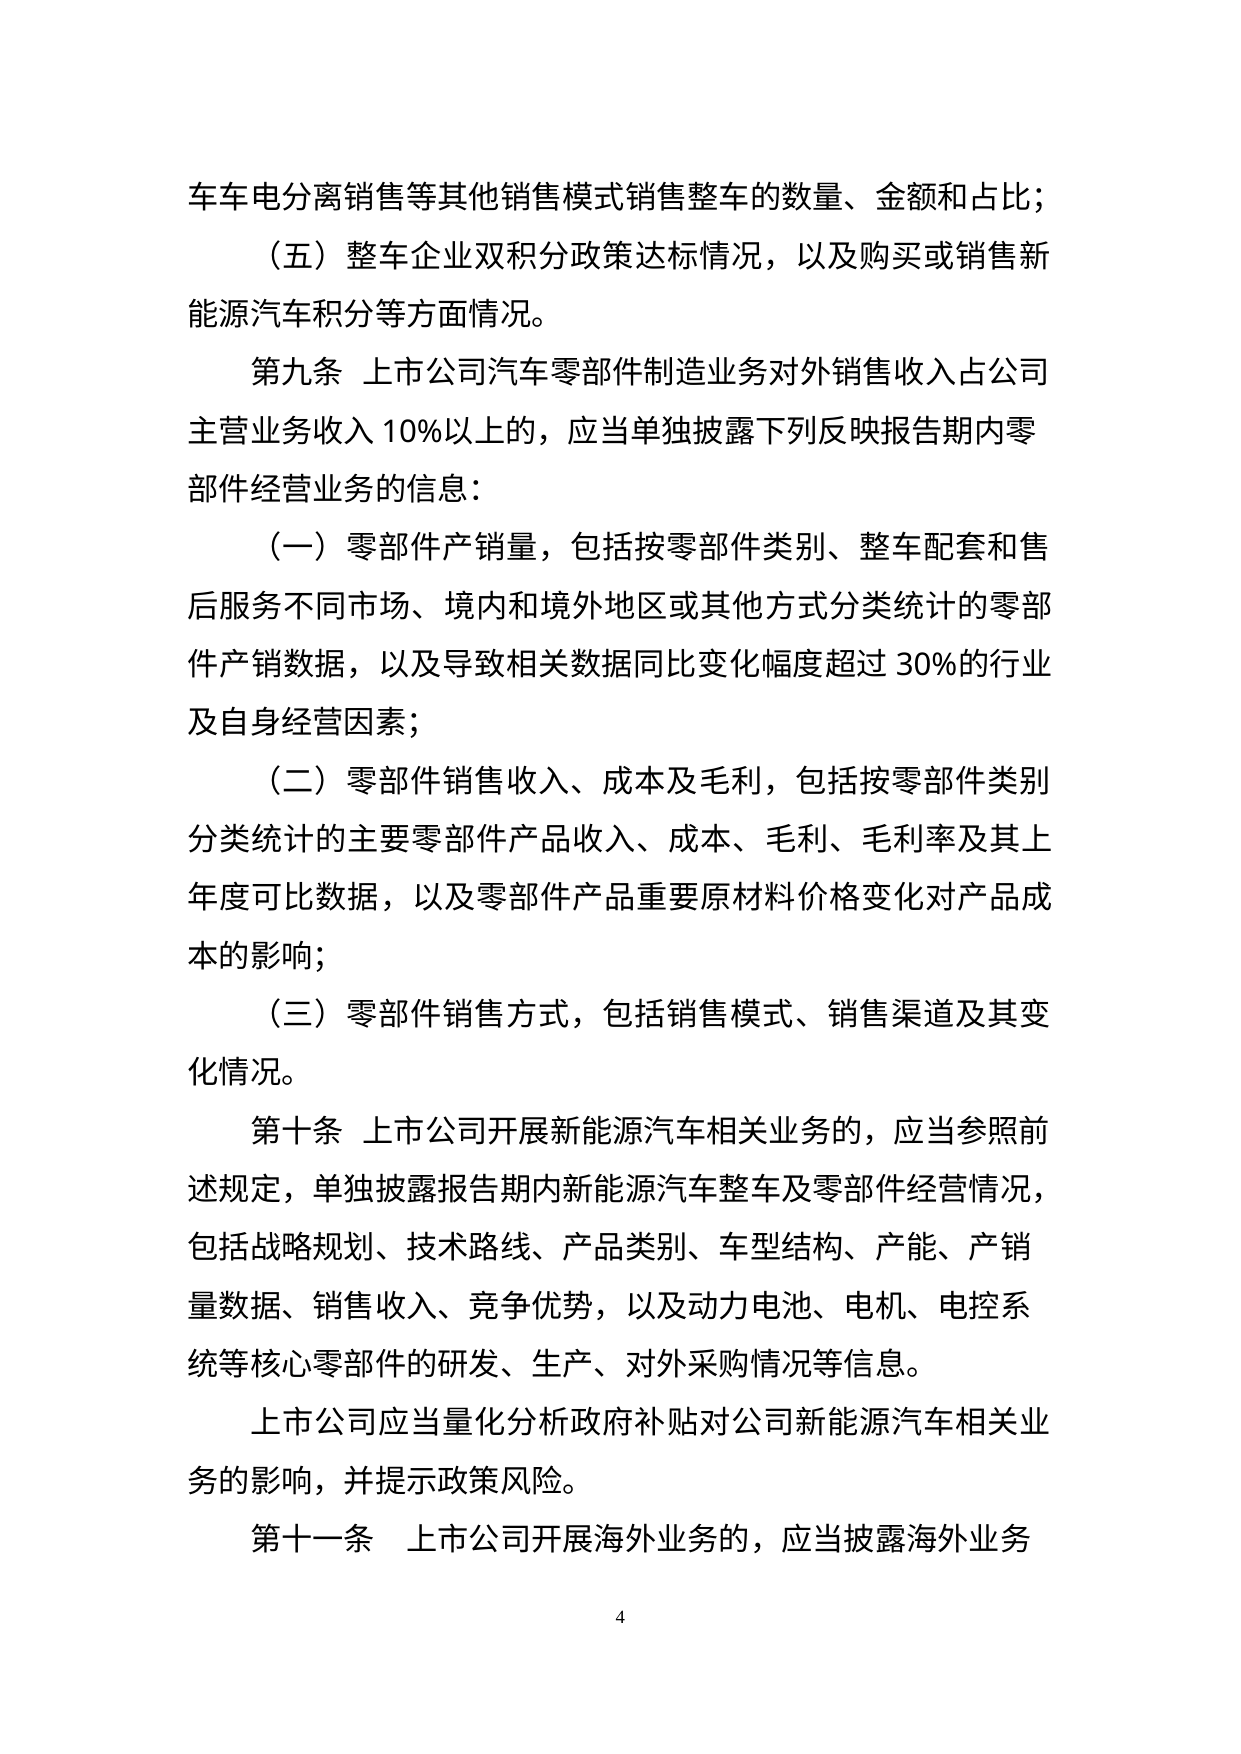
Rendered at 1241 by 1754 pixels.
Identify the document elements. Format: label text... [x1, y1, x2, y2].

text （五）整车企业双积分政策达标情况，以及购买或销售新能源汽车积分等方面情况。 [187, 220, 1053, 337]
text （二）零部件销售收入、成本及毛利，包括按零部件类别分类统计的主要零部件产品收入、成本、毛利、毛利率及其上年度可比数据，以及零部件产品重要原材料价格变化对产品成本的影响； [187, 745, 1053, 979]
text （三）零部件销售方式，包括销售模式、销售渠道及其变化情况。 [187, 979, 1053, 1095]
text 上市公司应当量化分析政府补贴对公司新能源汽车相关业务的影响，并提示政策风险。 [187, 1387, 1053, 1504]
text （一）零部件产销量，包括按零部件类别、整车配套和售后服务不同市场、境内和境外地区或其他方式分类统计的零部件产销数据，以及导致相关数据同比变化幅度超过30%的行业及自身经营因素； [187, 512, 1053, 745]
list 上市公司汽车零部件制造业务对外销售收入占公司主营业务收入10%以上的，应当单独披露下列反映报告期内零部件经营业务的信息： [187, 337, 1053, 512]
list 上市公司开展新能源汽车相关业务的，应当参照前述规定，单独披露报告期内新能源汽车整车及零部件经营情况，包括战略规划、技术路线、产品类别、车型结构、产能、产销量数据、销售收入、竞争优势，以及动力电池、电机、电控系统等核心零部件的研发、生产、对外采购情况等信息。 [187, 1095, 1053, 1387]
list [187, 1504, 1053, 1562]
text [187, 162, 1053, 220]
